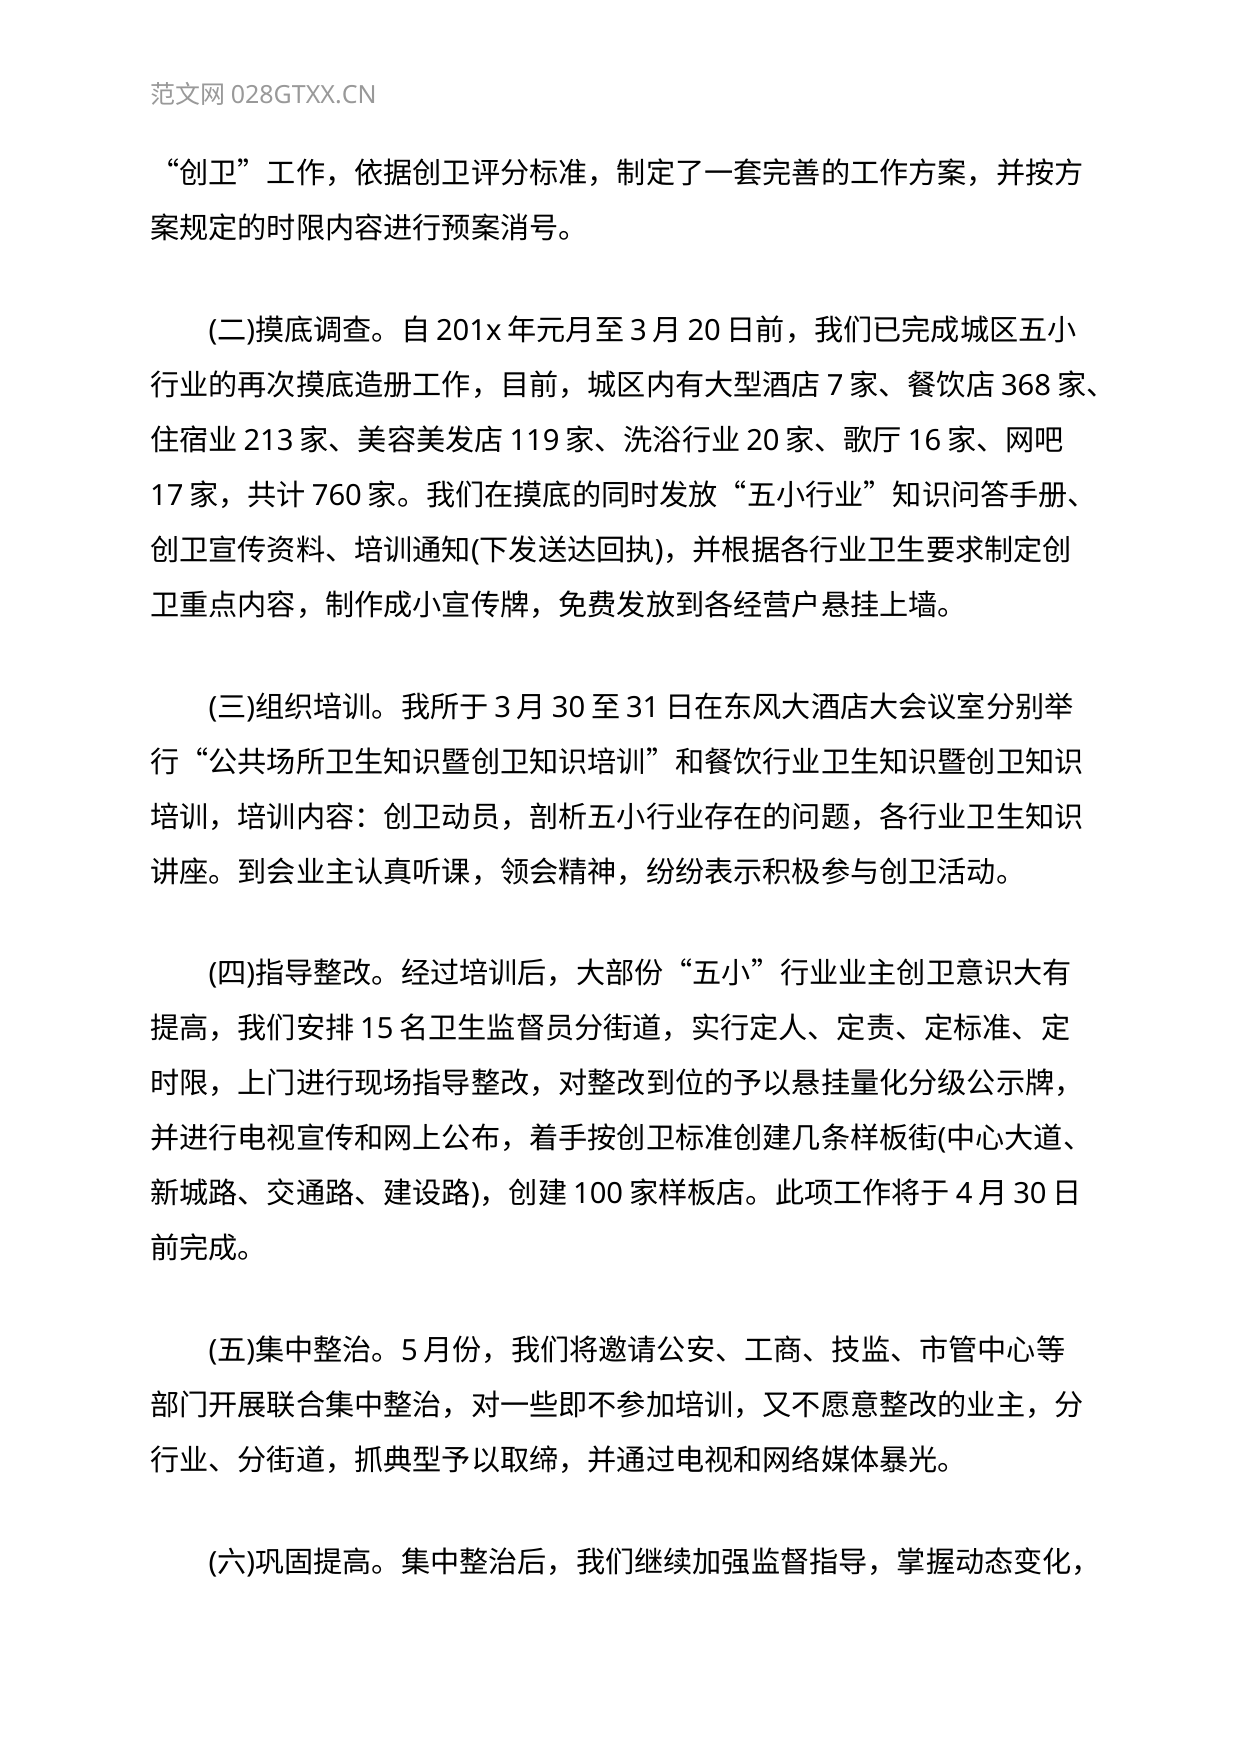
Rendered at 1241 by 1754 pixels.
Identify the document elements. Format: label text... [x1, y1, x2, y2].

text (二)摸底调查。自201x年元月至3月20日前，我们已完成城区五小行业的再次摸底造册工作，目前，城区内有大型酒店7家、餐饮店368家、住宿业213家、美容美发店119家、洗浴行业20家、歌厅16家、网吧17家，共计760家。我们在摸底的同时发放“五小行业”知识问答手册、创卫宣传资料、培训通知(下发送达回执)，并根据各行业卫生要求制定创卫重点内容，制作成小宣传牌，免费发放到各经营户悬挂上墙。 [150, 307, 1090, 624]
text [150, 150, 1090, 247]
text (五)集中整治。5月份，我们将邀请公安、工商、技监、市管中心等部门开展联合集中整治，对一些即不参加培训，又不愿意整改的业主，分行业、分街道，抓典型予以取缔，并通过电视和网络媒体暴光。 [150, 1327, 1090, 1479]
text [150, 1538, 1090, 1581]
text (四)指导整改。经过培训后，大部份“五小”行业业主创卫意识大有提高，我们安排15名卫生监督员分街道，实行定人、定责、定标准、定时限，上门进行现场指导整改，对整改到位的予以悬挂量化分级公示牌，并进行电视宣传和网上公布，着手按创卫标准创建几条样板街(中心大道、新城路、交通路、建设路)，创建100家样板店。此项工作将于4月30日前完成。 [150, 950, 1090, 1267]
text (三)组织培训。我所于3月30至31日在东风大酒店大会议室分别举行“公共场所卫生知识暨创卫知识培训”和餐饮行业卫生知识暨创卫知识培训，培训内容：创卫动员，剖析五小行业存在的问题，各行业卫生知识讲座。到会业主认真听课，领会精神，纷纷表示积极参与创卫活动。 [150, 683, 1090, 891]
